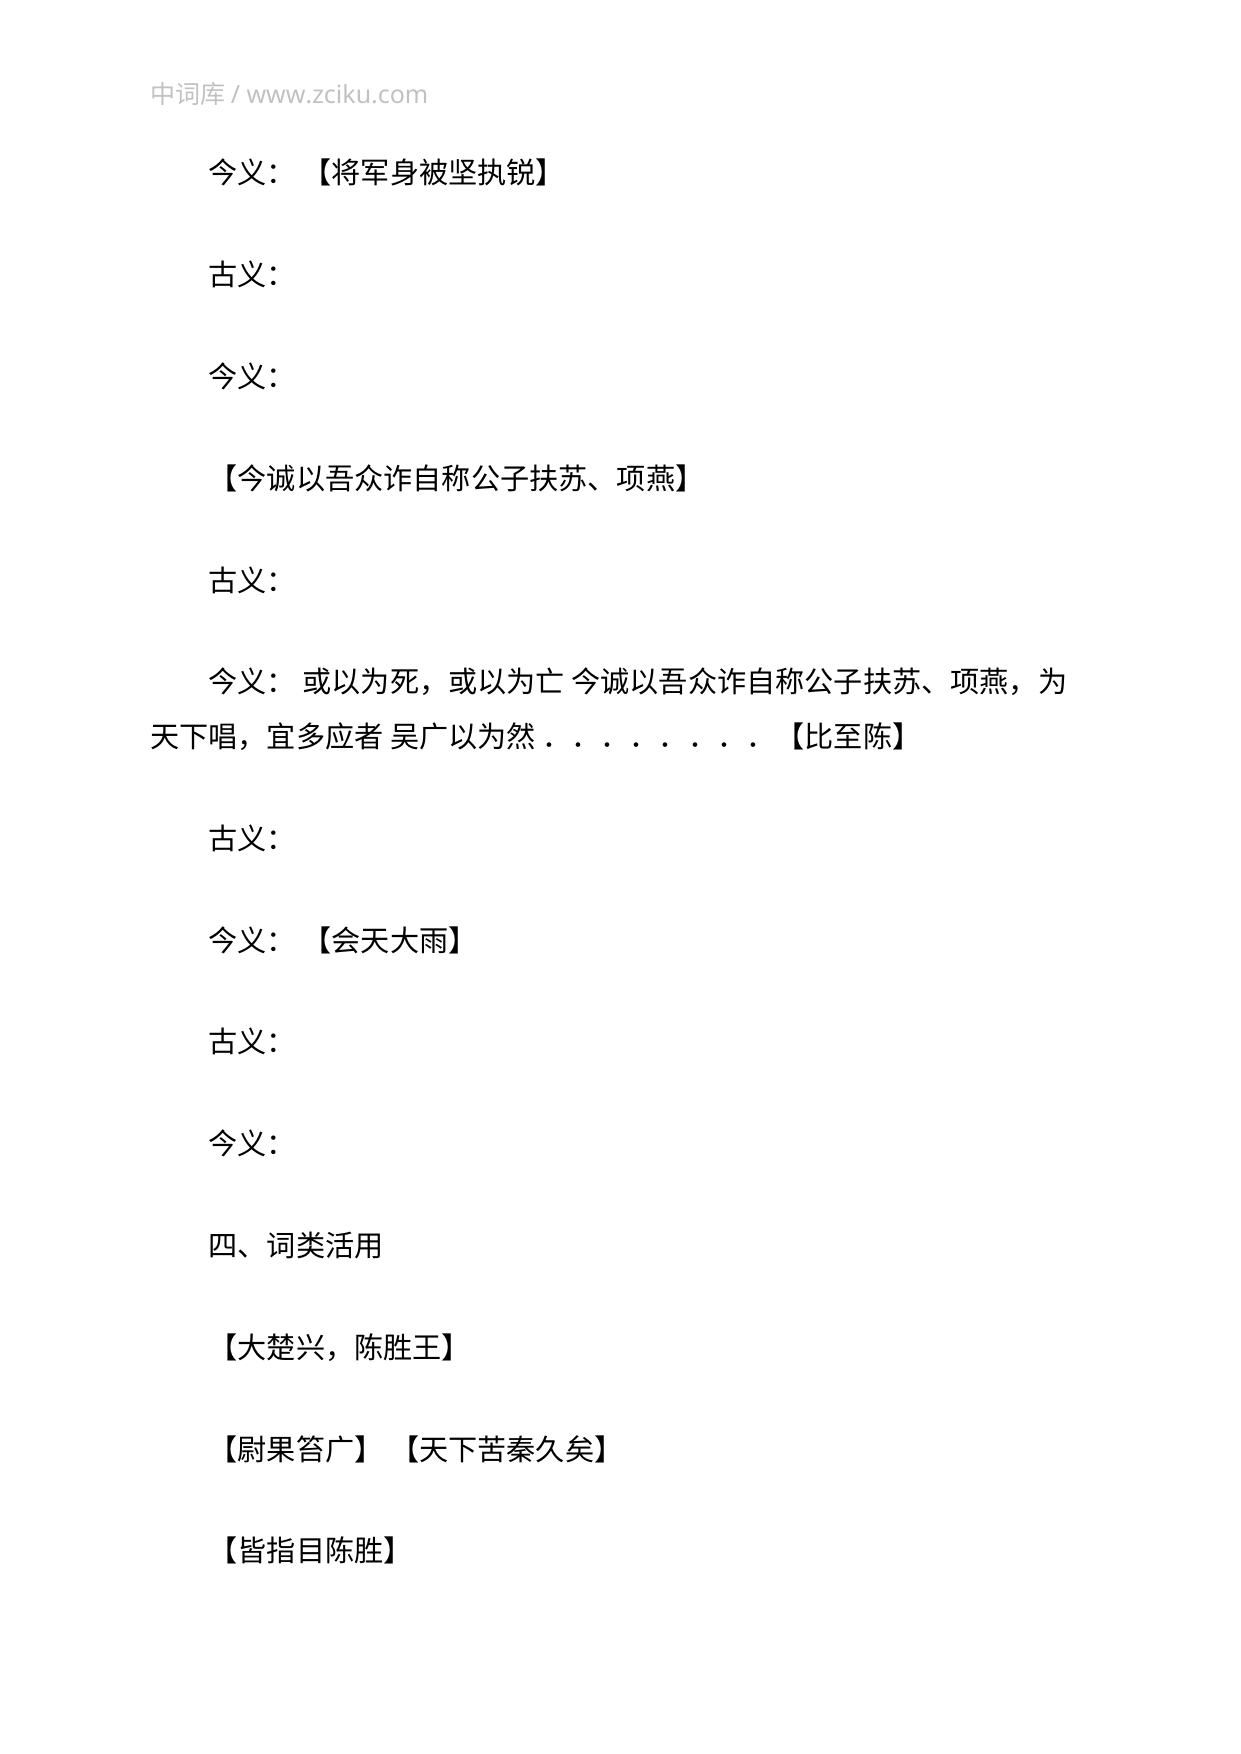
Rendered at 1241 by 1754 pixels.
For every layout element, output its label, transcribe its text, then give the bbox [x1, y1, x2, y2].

text 古义： [150, 557, 1090, 599]
text 【尉果笞广】 【天下苦秦久矣】 [150, 1426, 1090, 1468]
text 今义： [150, 353, 1090, 396]
text 今义： 【将军身被坚执锐】 [150, 150, 1090, 192]
text 古义： [150, 816, 1090, 858]
text 【皆指目陈胜】 [150, 1528, 1090, 1570]
text 古义： [150, 1019, 1090, 1061]
text 四、词类活用 [150, 1223, 1090, 1265]
text 今义： 【会天大雨】 [150, 917, 1090, 959]
text 【大楚兴，陈胜王】 [150, 1324, 1090, 1367]
text 今义： 或以为死，或以为亡 今诚以吾众诈自称公子扶苏、项燕，为天下唱，宜多应者 吴广以为然 ．．．．．．．．【比至陈】 [150, 659, 1090, 756]
text 【今诚以吾众诈自称公子扶苏、项燕】 [150, 455, 1090, 498]
text 今义： [150, 1121, 1090, 1163]
text 古义： [150, 252, 1090, 294]
